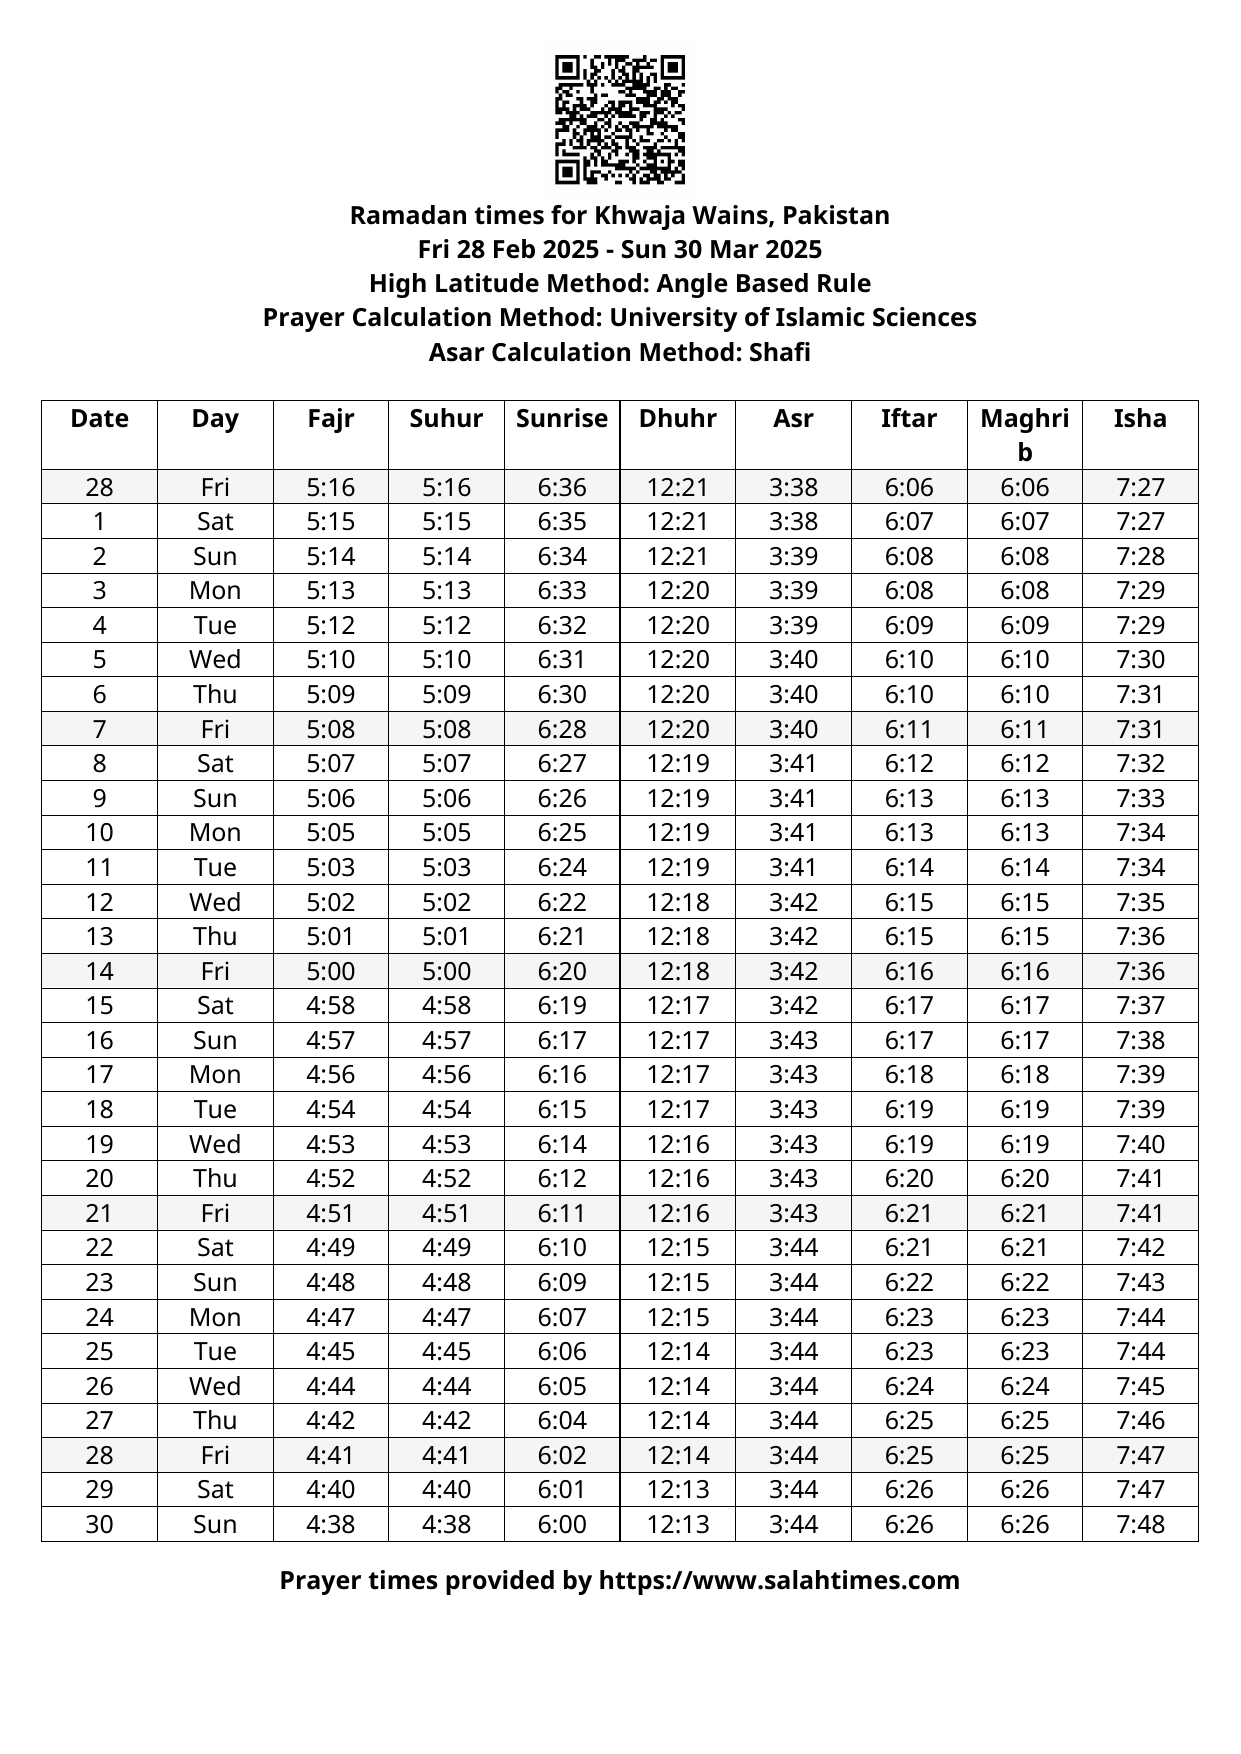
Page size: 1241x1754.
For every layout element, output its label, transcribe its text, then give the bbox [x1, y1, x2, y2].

table_cell Tue [158, 1092, 273, 1126]
table_cell 4:47 [389, 1300, 504, 1333]
table_cell 6:01 [505, 1473, 619, 1506]
table_cell 6:36 [505, 470, 619, 503]
table_cell 12:20 [621, 643, 735, 676]
table_cell 6:17 [968, 989, 1082, 1022]
table_cell 5:10 [389, 643, 504, 676]
table_cell 5:06 [274, 781, 388, 814]
table_cell 6:22 [505, 885, 619, 918]
table_cell 3:42 [736, 919, 851, 953]
table_cell 19 [42, 1127, 157, 1160]
table_cell 7:34 [1083, 850, 1198, 884]
table_cell 9 [42, 781, 157, 814]
table_cell 5:03 [389, 850, 504, 884]
table_cell 12:19 [621, 816, 735, 849]
table_cell 6:13 [968, 816, 1082, 849]
table_cell 3:43 [736, 1023, 851, 1057]
table_cell 6:34 [505, 539, 619, 572]
table_cell 6:09 [968, 608, 1082, 642]
table_cell 12:13 [621, 1507, 735, 1541]
table_cell 7:42 [1083, 1231, 1198, 1264]
table_cell Wed [158, 1127, 273, 1160]
text High Latitude Method: Angle Based Rule [42, 266, 1198, 300]
table_cell 28 [42, 470, 157, 503]
table_cell 4:54 [389, 1092, 504, 1126]
table_cell 12:19 [621, 746, 735, 780]
table_cell Tue [158, 850, 273, 884]
table_cell 6:07 [968, 504, 1082, 538]
table_header Maghrib [968, 401, 1082, 469]
table_cell 5:16 [389, 470, 504, 503]
table_cell 6:28 [505, 712, 619, 745]
table_cell 3:43 [736, 1058, 851, 1091]
table_cell 4:40 [389, 1473, 504, 1506]
table_cell 6:04 [505, 1404, 619, 1437]
table_cell 4:58 [389, 989, 504, 1022]
table_cell 4:49 [389, 1231, 504, 1264]
table_cell 4:42 [274, 1404, 388, 1437]
table_cell 30 [42, 1507, 157, 1541]
table_cell 5:13 [274, 574, 388, 607]
table_cell Tue [158, 1334, 273, 1368]
table_cell 7:44 [1083, 1300, 1198, 1333]
table_cell 5:14 [389, 539, 504, 572]
table_cell 1 [42, 504, 157, 538]
table_cell 3:38 [736, 470, 851, 503]
table_cell Fri [158, 712, 273, 745]
table_cell 7:36 [1083, 954, 1198, 987]
table_cell 6:19 [505, 989, 619, 1022]
table_cell 4:41 [389, 1438, 504, 1472]
table_cell 6:14 [852, 850, 967, 884]
table_cell 6:30 [505, 677, 619, 711]
table_cell 26 [42, 1369, 157, 1402]
table_cell 12:15 [621, 1265, 735, 1299]
table_cell 6:18 [852, 1058, 967, 1091]
table_cell 6:24 [852, 1369, 967, 1402]
table_cell Fri [158, 1438, 273, 1472]
table_cell 6:21 [852, 1231, 967, 1264]
table_cell Thu [158, 919, 273, 953]
table_cell 7:29 [1083, 574, 1198, 607]
table_cell 6:15 [968, 919, 1082, 953]
table_cell 7:39 [1083, 1058, 1198, 1091]
table_cell 6:16 [968, 954, 1082, 987]
table_cell 12:13 [621, 1473, 735, 1506]
table_cell 4:38 [274, 1507, 388, 1541]
table_cell 6:07 [505, 1300, 619, 1333]
table_cell Mon [158, 1300, 273, 1333]
table_cell 3:44 [736, 1265, 851, 1299]
table_cell 5:02 [274, 885, 388, 918]
table_cell 3:38 [736, 504, 851, 538]
table_cell 7:43 [1083, 1265, 1198, 1299]
table_cell 5:15 [274, 504, 388, 538]
table_cell 6:07 [852, 504, 967, 538]
table_cell 4:41 [274, 1438, 388, 1472]
table_cell 7:30 [1083, 643, 1198, 676]
table_cell 6:12 [852, 746, 967, 780]
table_cell Sun [158, 1265, 273, 1299]
table_cell 6:23 [968, 1334, 1082, 1368]
table_cell 5:09 [389, 677, 504, 711]
table_cell 6:24 [968, 1369, 1082, 1402]
table_cell 5:09 [274, 677, 388, 711]
table_cell 12:18 [621, 954, 735, 987]
table_cell 3:40 [736, 643, 851, 676]
table_cell 6:15 [852, 919, 967, 953]
table_cell 7:37 [1083, 989, 1198, 1022]
table_cell 6:22 [852, 1265, 967, 1299]
table_cell 6:19 [852, 1127, 967, 1160]
table_cell 6:11 [852, 712, 967, 745]
table_cell 7:27 [1083, 470, 1198, 503]
table_cell 4:48 [274, 1265, 388, 1299]
table_cell 12:16 [621, 1161, 735, 1195]
table_cell 6:21 [505, 919, 619, 953]
table_cell 6:06 [505, 1334, 619, 1368]
table_cell Mon [158, 1058, 273, 1091]
table_cell 5:05 [274, 816, 388, 849]
table_cell 6:31 [505, 643, 619, 676]
table_cell 13 [42, 919, 157, 953]
table_cell 6:21 [852, 1196, 967, 1229]
table_cell 12:17 [621, 1092, 735, 1126]
table_cell 4:51 [389, 1196, 504, 1229]
table_cell 6:26 [852, 1507, 967, 1541]
table_cell 6:20 [852, 1161, 967, 1195]
table_cell 6:17 [968, 1023, 1082, 1057]
table_cell 15 [42, 989, 157, 1022]
table_cell 6:19 [852, 1092, 967, 1126]
table_cell Sat [158, 1231, 273, 1264]
table_cell 12:18 [621, 885, 735, 918]
table_cell 12:20 [621, 574, 735, 607]
table_cell 7:38 [1083, 1023, 1198, 1057]
table_cell Fri [158, 470, 273, 503]
table_cell 4:42 [389, 1404, 504, 1437]
table_cell 5:00 [274, 954, 388, 987]
table_cell 7:35 [1083, 885, 1198, 918]
table_cell Fri [158, 1196, 273, 1229]
table_cell 4:48 [389, 1265, 504, 1299]
table_cell 5:07 [274, 746, 388, 780]
table_cell Sun [158, 1507, 273, 1541]
table_cell 6:08 [968, 574, 1082, 607]
table_cell 6:12 [968, 746, 1082, 780]
table_cell 12:17 [621, 989, 735, 1022]
table_cell 4:49 [274, 1231, 388, 1264]
table_cell 6:26 [505, 781, 619, 814]
text Prayer times provided by https://www.salahtimes.com [42, 1563, 1198, 1597]
table_cell 6:15 [968, 885, 1082, 918]
table_cell 20 [42, 1161, 157, 1195]
table_cell 5:05 [389, 816, 504, 849]
table_cell 4:44 [389, 1369, 504, 1402]
table_cell 12:17 [621, 1058, 735, 1091]
table_cell Wed [158, 885, 273, 918]
table_cell 4:45 [389, 1334, 504, 1368]
table_cell 6:35 [505, 504, 619, 538]
table_cell Wed [158, 1369, 273, 1402]
table_cell 11 [42, 850, 157, 884]
table_cell 6:25 [505, 816, 619, 849]
table_cell 4:53 [389, 1127, 504, 1160]
table_cell 6:14 [968, 850, 1082, 884]
table_cell 3:42 [736, 885, 851, 918]
table_cell 5:14 [274, 539, 388, 572]
table_cell 6:13 [968, 781, 1082, 814]
table_cell 3:44 [736, 1404, 851, 1437]
table_cell 6:25 [968, 1404, 1082, 1437]
table_cell 4:53 [274, 1127, 388, 1160]
table_cell 5:06 [389, 781, 504, 814]
table_cell 3:44 [736, 1300, 851, 1333]
text Asar Calculation Method: Shafi [42, 334, 1198, 368]
table_cell 6:25 [852, 1438, 967, 1472]
table_cell 7:40 [1083, 1127, 1198, 1160]
table_cell 6:26 [968, 1507, 1082, 1541]
table_cell 14 [42, 954, 157, 987]
table_cell 3:43 [736, 1196, 851, 1229]
table_cell 3:43 [736, 1127, 851, 1160]
table_cell 6:19 [968, 1092, 1082, 1126]
table_cell 6:15 [505, 1092, 619, 1126]
table_header Date [42, 401, 157, 469]
table_cell 6:10 [968, 677, 1082, 711]
table_cell 6:09 [852, 608, 967, 642]
table_cell 6:11 [505, 1196, 619, 1229]
table_cell 4:57 [389, 1023, 504, 1057]
table_cell Tue [158, 608, 273, 642]
table_cell 5:12 [274, 608, 388, 642]
table_cell 6:14 [505, 1127, 619, 1160]
table_cell 3:41 [736, 816, 851, 849]
table_cell 5:10 [274, 643, 388, 676]
table_cell 6:19 [968, 1127, 1082, 1160]
table_cell 6:17 [852, 1023, 967, 1057]
table_cell 12 [42, 885, 157, 918]
table_cell 23 [42, 1265, 157, 1299]
table_cell 3:44 [736, 1473, 851, 1506]
table_cell 8 [42, 746, 157, 780]
table_cell 6:10 [505, 1231, 619, 1264]
table_cell 6:22 [968, 1265, 1082, 1299]
table_cell 6:23 [852, 1334, 967, 1368]
table_cell 12:14 [621, 1438, 735, 1472]
table_cell 16 [42, 1023, 157, 1057]
table_cell Mon [158, 574, 273, 607]
table_cell 12:21 [621, 539, 735, 572]
table_cell 5:07 [389, 746, 504, 780]
table_cell 12:14 [621, 1404, 735, 1437]
table_cell 5:08 [274, 712, 388, 745]
picture [542, 41, 699, 198]
table_cell 7:47 [1083, 1473, 1198, 1506]
table_cell 3:44 [736, 1438, 851, 1472]
table_cell 3:42 [736, 989, 851, 1022]
table_cell 6:26 [968, 1473, 1082, 1506]
table_cell 7:45 [1083, 1369, 1198, 1402]
table_cell 7:47 [1083, 1438, 1198, 1472]
table_cell 3:44 [736, 1507, 851, 1541]
table_cell 6:10 [852, 643, 967, 676]
table_cell 7:33 [1083, 781, 1198, 814]
table_cell 7:29 [1083, 608, 1198, 642]
table_cell 6:15 [852, 885, 967, 918]
table_cell Sat [158, 989, 273, 1022]
table_cell 7:46 [1083, 1404, 1198, 1437]
table_cell 7:31 [1083, 712, 1198, 745]
table_cell 5 [42, 643, 157, 676]
table_cell 12:15 [621, 1300, 735, 1333]
table_cell 5:08 [389, 712, 504, 745]
table_cell Thu [158, 677, 273, 711]
table_cell 4:52 [389, 1161, 504, 1195]
table_cell 7:41 [1083, 1161, 1198, 1195]
table_cell 6:02 [505, 1438, 619, 1472]
table_cell 3:40 [736, 677, 851, 711]
table_cell 25 [42, 1334, 157, 1368]
table_cell 6:23 [968, 1300, 1082, 1333]
table_cell 5:00 [389, 954, 504, 987]
table_cell 3:39 [736, 539, 851, 572]
table_cell 6:33 [505, 574, 619, 607]
table_cell 3:42 [736, 954, 851, 987]
table_header Isha [1083, 401, 1198, 469]
table_cell 3:43 [736, 1161, 851, 1195]
table_header Iftar [852, 401, 967, 469]
table_cell 4:45 [274, 1334, 388, 1368]
table_cell Thu [158, 1161, 273, 1195]
table_cell 12:21 [621, 470, 735, 503]
table_cell 4:40 [274, 1473, 388, 1506]
table_cell 4:58 [274, 989, 388, 1022]
table_cell 6:20 [505, 954, 619, 987]
table_cell 5:03 [274, 850, 388, 884]
table_cell 5:01 [274, 919, 388, 953]
table_cell 29 [42, 1473, 157, 1506]
table_cell 12:14 [621, 1334, 735, 1368]
table_cell 18 [42, 1092, 157, 1126]
table_cell 4:57 [274, 1023, 388, 1057]
table_cell 4:56 [389, 1058, 504, 1091]
table_cell Sun [158, 781, 273, 814]
table_cell 6 [42, 677, 157, 711]
table_cell 7 [42, 712, 157, 745]
table_cell Fri [158, 954, 273, 987]
table_cell 12:19 [621, 850, 735, 884]
table_cell 7:41 [1083, 1196, 1198, 1229]
table_cell 3:41 [736, 781, 851, 814]
table_cell 5:16 [274, 470, 388, 503]
table_cell 3:44 [736, 1334, 851, 1368]
table_cell 3:44 [736, 1231, 851, 1264]
text Ramadan times for Khwaja Wains, Pakistan [42, 198, 1198, 232]
table_cell 12:21 [621, 504, 735, 538]
table_cell 12:17 [621, 1023, 735, 1057]
table_cell 6:25 [968, 1438, 1082, 1472]
table_cell 7:32 [1083, 746, 1198, 780]
table_cell 12:16 [621, 1196, 735, 1229]
table_cell 12:15 [621, 1231, 735, 1264]
table_cell 5:02 [389, 885, 504, 918]
table_cell 4:47 [274, 1300, 388, 1333]
table_cell 4 [42, 608, 157, 642]
table_cell 5:12 [389, 608, 504, 642]
table_cell 6:06 [852, 470, 967, 503]
table_cell 6:25 [852, 1404, 967, 1437]
table_cell 21 [42, 1196, 157, 1229]
table_cell 10 [42, 816, 157, 849]
table_cell Thu [158, 1404, 273, 1437]
table_cell 24 [42, 1300, 157, 1333]
table_cell 7:28 [1083, 539, 1198, 572]
table_header Fajr [274, 401, 388, 469]
table_cell Sat [158, 504, 273, 538]
table_cell 6:23 [852, 1300, 967, 1333]
table_cell 6:10 [968, 643, 1082, 676]
table_cell 6:08 [852, 539, 967, 572]
table_cell 4:56 [274, 1058, 388, 1091]
table_cell Sun [158, 1023, 273, 1057]
table_cell Wed [158, 643, 273, 676]
table_cell 12:18 [621, 919, 735, 953]
table_cell 6:24 [505, 850, 619, 884]
table_cell 2 [42, 539, 157, 572]
table_cell 6:21 [968, 1196, 1082, 1229]
table_cell 6:11 [968, 712, 1082, 745]
table_cell 6:21 [968, 1231, 1082, 1264]
table_cell 6:27 [505, 746, 619, 780]
table_cell Mon [158, 816, 273, 849]
table_cell 3:40 [736, 712, 851, 745]
table_cell 3:44 [736, 1369, 851, 1402]
table_header Sunrise [505, 401, 619, 469]
table_cell 7:34 [1083, 816, 1198, 849]
table_cell 7:44 [1083, 1334, 1198, 1368]
table_cell 12:20 [621, 677, 735, 711]
table_cell 4:54 [274, 1092, 388, 1126]
table_cell 6:16 [852, 954, 967, 987]
table_cell 4:44 [274, 1369, 388, 1402]
table_cell 12:20 [621, 712, 735, 745]
table_cell 5:01 [389, 919, 504, 953]
table_cell 7:39 [1083, 1092, 1198, 1126]
table_cell 3:41 [736, 746, 851, 780]
table_cell 6:10 [852, 677, 967, 711]
table_cell Sat [158, 1473, 273, 1506]
table_cell 6:08 [968, 539, 1082, 572]
table_cell 6:06 [968, 470, 1082, 503]
table_cell 7:27 [1083, 504, 1198, 538]
table_cell 6:20 [968, 1161, 1082, 1195]
table_cell 6:17 [852, 989, 967, 1022]
table_cell Sat [158, 746, 273, 780]
text Fri 28 Feb 2025 - Sun 30 Mar 2025 [42, 232, 1198, 266]
table_cell 5:13 [389, 574, 504, 607]
table_header Suhur [389, 401, 504, 469]
table_cell 4:51 [274, 1196, 388, 1229]
table_cell 6:12 [505, 1161, 619, 1195]
table_cell Sun [158, 539, 273, 572]
table_cell 3:39 [736, 608, 851, 642]
table_header Day [158, 401, 273, 469]
table_cell 6:18 [968, 1058, 1082, 1091]
table_cell 4:38 [389, 1507, 504, 1541]
table_header Asr [736, 401, 851, 469]
text Prayer Calculation Method: University of Islamic Sciences [42, 300, 1198, 334]
table_cell 22 [42, 1231, 157, 1264]
table_cell 12:14 [621, 1369, 735, 1402]
table_cell 6:13 [852, 781, 967, 814]
table_cell 27 [42, 1404, 157, 1437]
table_cell 28 [42, 1438, 157, 1472]
table_cell 6:08 [852, 574, 967, 607]
table_cell 17 [42, 1058, 157, 1091]
table_cell 7:36 [1083, 919, 1198, 953]
table_cell 5:15 [389, 504, 504, 538]
table_cell 6:26 [852, 1473, 967, 1506]
table_header Dhuhr [621, 401, 735, 469]
table_cell 12:19 [621, 781, 735, 814]
table_cell 12:16 [621, 1127, 735, 1160]
table_cell 7:48 [1083, 1507, 1198, 1541]
table_cell 6:13 [852, 816, 967, 849]
table_cell 12:20 [621, 608, 735, 642]
table_cell 6:17 [505, 1023, 619, 1057]
table_cell 6:32 [505, 608, 619, 642]
table_cell 3:39 [736, 574, 851, 607]
table_cell 6:05 [505, 1369, 619, 1402]
table_cell 3:43 [736, 1092, 851, 1126]
table_cell 3 [42, 574, 157, 607]
table_cell 6:09 [505, 1265, 619, 1299]
table_cell 4:52 [274, 1161, 388, 1195]
table_cell 6:00 [505, 1507, 619, 1541]
table_cell 6:16 [505, 1058, 619, 1091]
table_cell 3:41 [736, 850, 851, 884]
table_cell 7:31 [1083, 677, 1198, 711]
